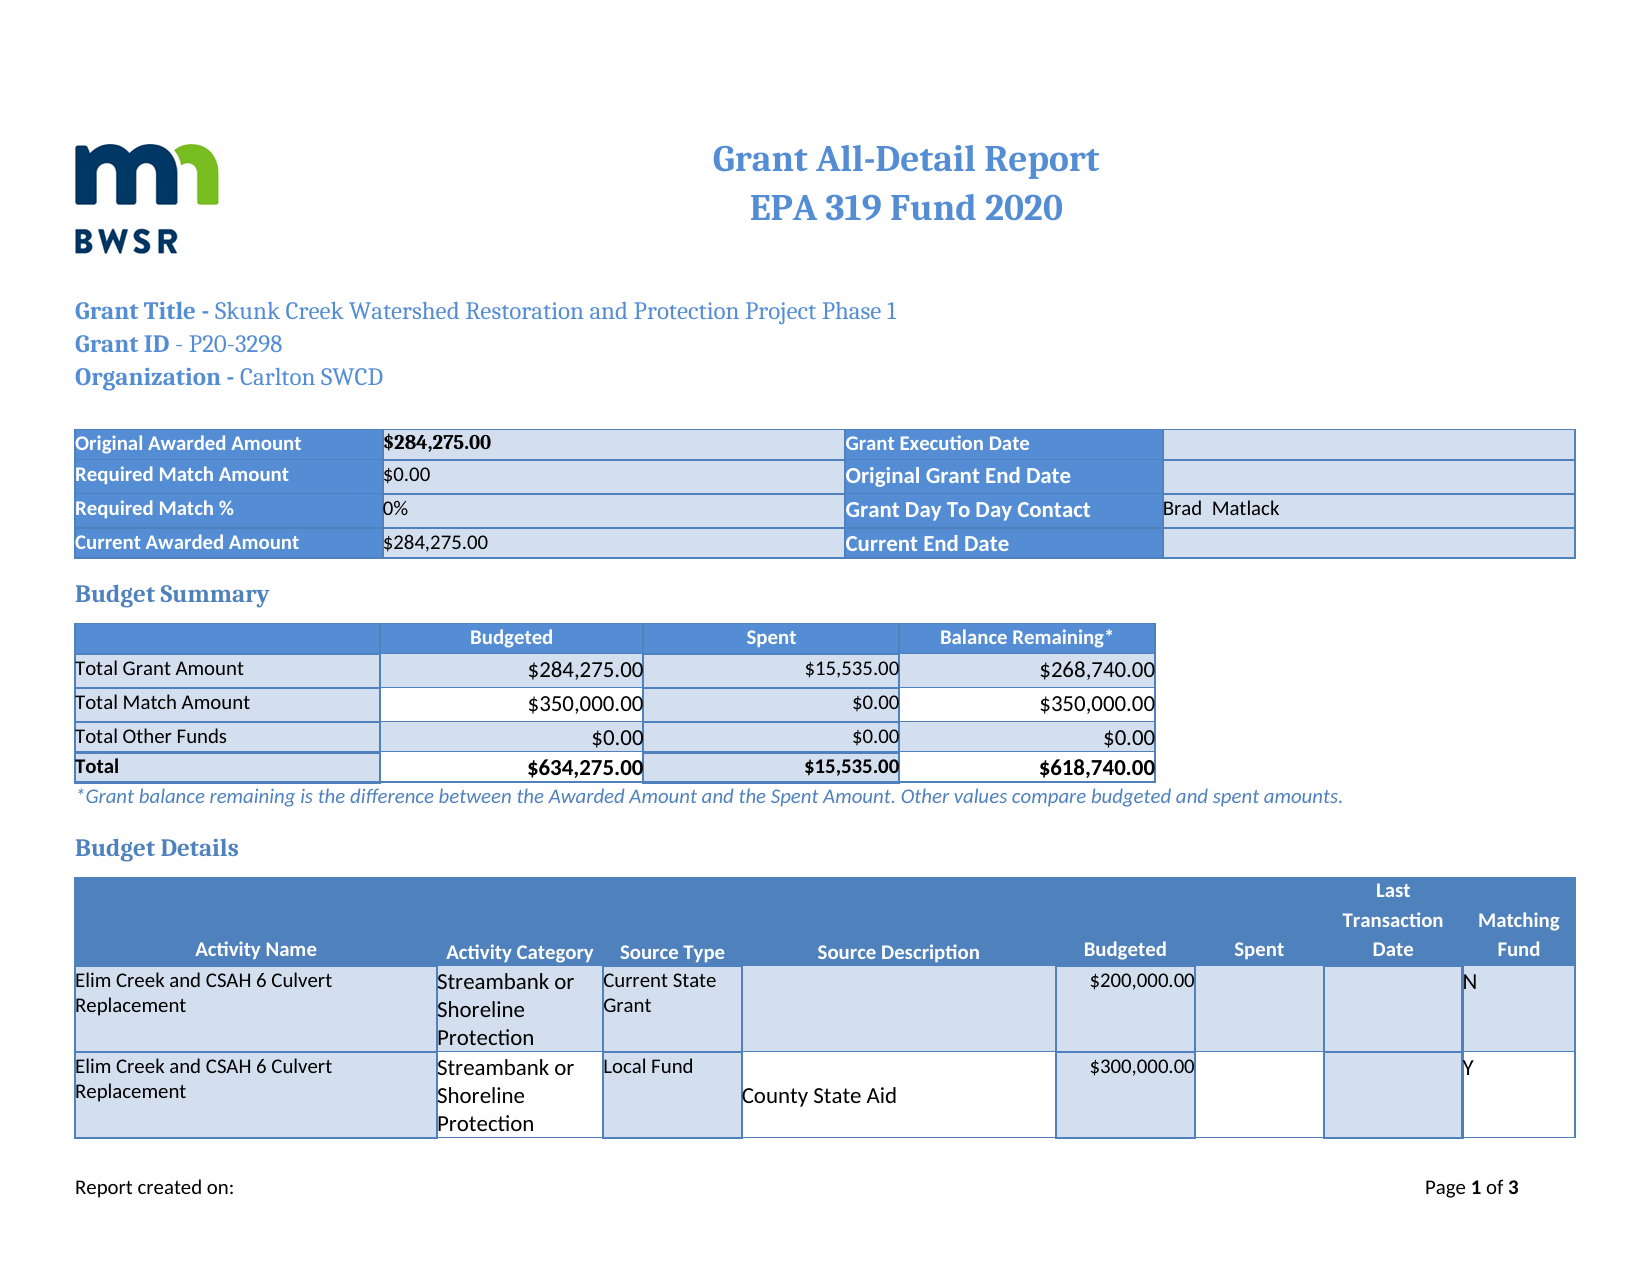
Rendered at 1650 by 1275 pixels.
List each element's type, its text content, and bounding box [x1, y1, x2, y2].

table_cell Brad Matlack [1164, 495, 1574, 527]
table_cell Required Match Amount [76, 460, 382, 493]
table_header Budgeted [381, 624, 642, 653]
subtitle Budget Summary [75, 580, 1575, 609]
table_header Source Type [604, 878, 741, 965]
table_cell [1325, 967, 1461, 1051]
table_cell Grant Day To Day Contact [846, 494, 1162, 527]
table_cell $350,000.00 [381, 688, 642, 721]
table_cell Streambank or Shoreline Protection [438, 1052, 602, 1137]
table_cell Current End Date [846, 529, 1162, 557]
table_cell [1196, 966, 1323, 1051]
table_header Spent [1196, 878, 1323, 965]
table_cell N [1464, 966, 1574, 1051]
text Organization - Carlton SWCD [75, 363, 1575, 392]
table_cell $0.00 [381, 722, 642, 751]
table_header Activity Name [76, 878, 436, 965]
table_cell Elim Creek and CSAH 6 Culvert Replacement [76, 967, 436, 1051]
table_cell Y [1464, 1052, 1574, 1137]
table_cell Elim Creek and CSAH 6 Culvert Replacement [76, 1053, 436, 1137]
table_cell [1196, 1052, 1323, 1137]
table_cell $200,000.00 [1057, 967, 1194, 1051]
table_header Balance Remaining* [900, 624, 1154, 653]
table_cell $0.00 [644, 689, 898, 721]
table_header [1164, 430, 1574, 459]
table_cell Original Grant End Date [846, 460, 1162, 493]
table_cell Streambank or Shoreline Protection [438, 966, 602, 1051]
table_cell [1164, 529, 1574, 557]
table_cell Total Match Amount [76, 689, 379, 721]
table_cell $284,275.00 [381, 654, 642, 687]
table_header Grant Execution Date [846, 430, 1162, 459]
subtitle Budget Details [75, 833, 1575, 862]
text *Grant balance remaining is the difference between the Awarded Amount and the Spent Amount. Other values compare budgeted and spent amounts. [75, 783, 1575, 809]
text Grant Title - Skunk Creek Watershed Restoration and Protection Project Phase 1 [75, 297, 1575, 326]
table_cell $0.00 [900, 722, 1154, 751]
table_header Last Transaction Date [1325, 878, 1461, 965]
table_cell [743, 966, 1055, 1051]
table_header Original Awarded Amount [76, 430, 382, 459]
table_cell 0% [384, 495, 844, 527]
table_cell Required Match % [76, 494, 382, 527]
table_cell Current Awarded Amount [76, 529, 382, 557]
table_header Budgeted [1057, 878, 1194, 965]
table_header [76, 624, 379, 653]
table_cell $15,535.00 [644, 754, 898, 781]
table_cell County State Aid [743, 1052, 1055, 1137]
table_cell Local Fund [604, 1053, 741, 1137]
table_cell $0.00 [384, 461, 844, 493]
table_cell Current State Grant [604, 967, 741, 1051]
table_cell $618,740.00 [900, 752, 1154, 781]
table_cell Total Grant Amount [76, 655, 379, 687]
table_cell Total [76, 754, 379, 781]
text Grant ID - P20-3298 [75, 330, 1575, 359]
table_header $284,275.00 [384, 430, 844, 459]
table_cell $0.00 [644, 723, 898, 751]
table_cell Total Other Funds [76, 723, 379, 751]
text EPA 319 Fund 2020 [219, 187, 1575, 230]
table_cell [1164, 461, 1574, 493]
table_cell $15,535.00 [644, 655, 898, 687]
table_header Spent [644, 624, 898, 653]
picture [75, 144, 219, 254]
table_cell [1325, 1053, 1461, 1137]
table_cell $350,000.00 [900, 688, 1154, 721]
table_header Activity Category [438, 878, 602, 965]
table_cell $284,275.00 [384, 529, 844, 557]
table_header Matching Fund [1464, 878, 1574, 965]
text Grant All-Detail Report [75, 137, 1575, 181]
table_cell $300,000.00 [1057, 1053, 1194, 1137]
table_header Source Description [743, 878, 1055, 965]
table_cell $634,275.00 [381, 752, 642, 781]
table_cell $268,740.00 [900, 654, 1154, 687]
